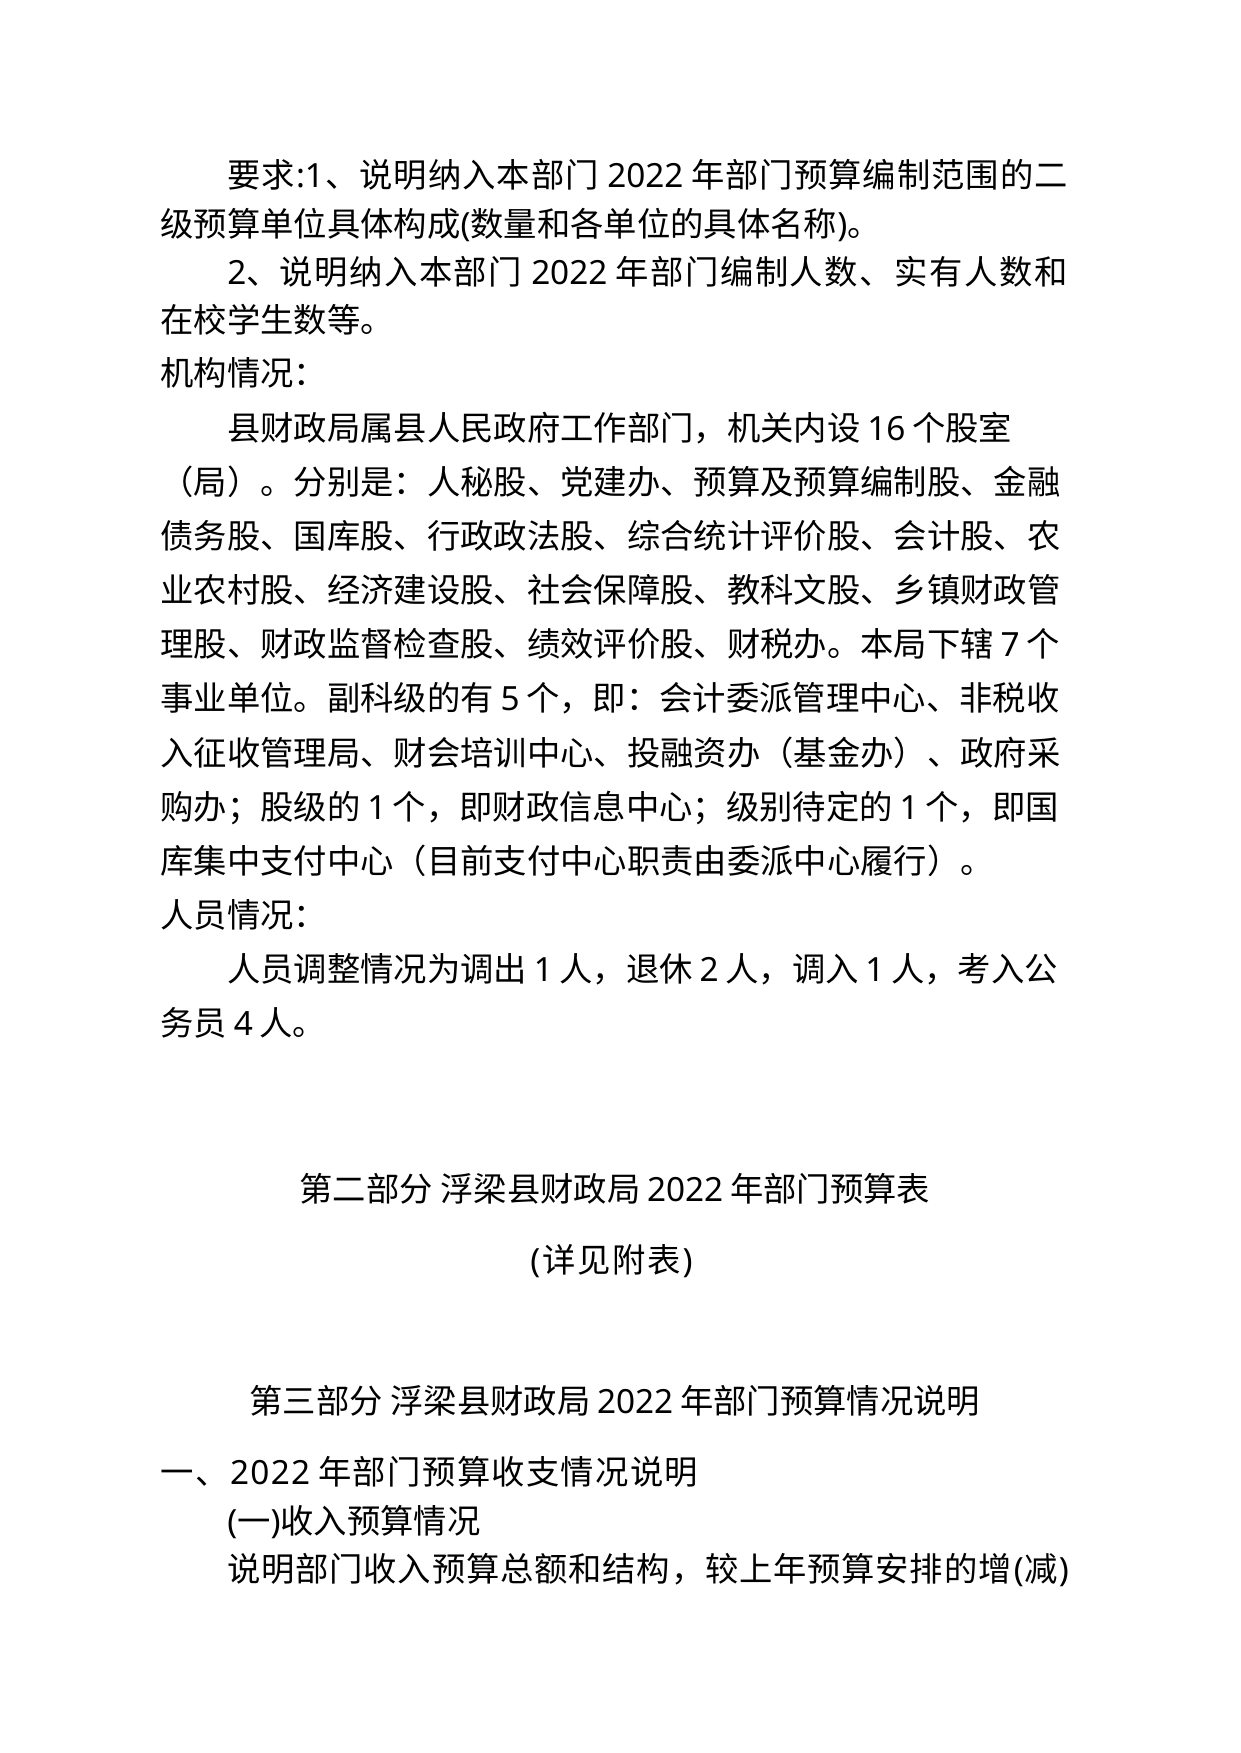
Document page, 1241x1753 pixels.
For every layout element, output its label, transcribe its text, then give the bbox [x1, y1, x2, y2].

text (详见附表) [160, 1234, 1069, 1282]
text (一)收入预算情况 [160, 1494, 1069, 1543]
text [160, 1543, 1069, 1591]
text 第二部分 浮梁县财政局2022年部门预算表 [160, 1163, 1069, 1211]
text 一、2022年部门预算收支情况说明 [160, 1446, 1069, 1494]
text 第三部分 浮梁县财政局2022年部门预算情况说明 [160, 1375, 1069, 1424]
list 人员调整情况为调出1人，退休2人，调入1人，考入公务员4人。 [160, 938, 1069, 1047]
list 机构情况： [160, 342, 1069, 397]
list 说明纳入本部门2022年部门编制人数、实有人数和在校学生数等。 [160, 246, 1069, 342]
list 人员情况： [160, 884, 1069, 938]
text 要求:1、说明纳入本部门2022年部门预算编制范围的二级预算单位具体构成(数量和各单位的具体名称)。 [160, 149, 1069, 246]
list 县财政局属县人民政府工作部门，机关内设16个股室（局）。分别是：人秘股、党建办、预算及预算编制股、金融债务股、国库股、行政政法股、综合统计评价股、会计股、农业农村股、经济建设股、社会保障股、教科文股、乡镇财政管理股、财政监督检查股、绩效评价股、财税办。本局下辖7个事业单位。副科级的有5个，即：会计委派管理中心、非税收入征收管理局、财会培训中心、投融资办（基金办）、政府采购办；股级的1个，即财政信息中心；级别待定的1个，即国库集中支付中心（目前支付中心职责由委派中心履行）。 [160, 397, 1069, 884]
